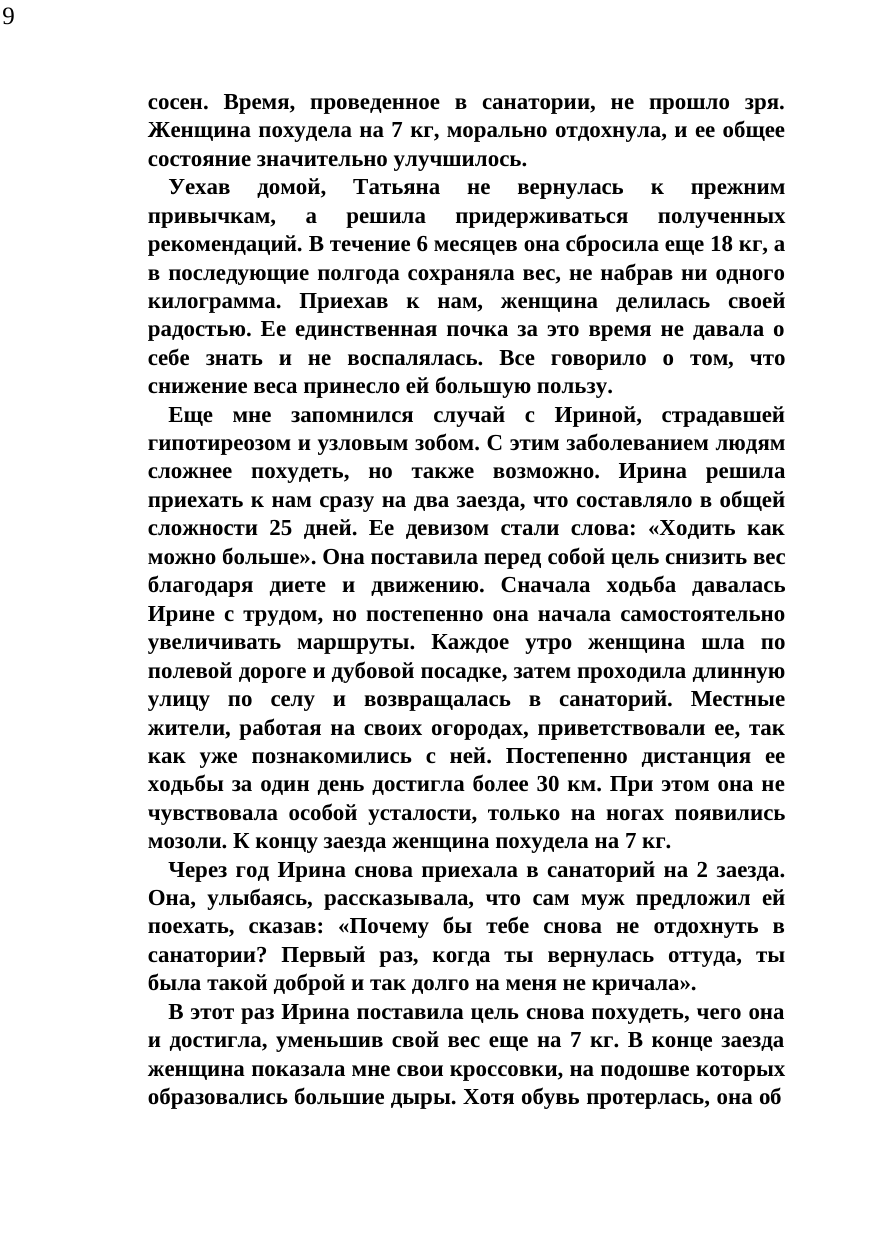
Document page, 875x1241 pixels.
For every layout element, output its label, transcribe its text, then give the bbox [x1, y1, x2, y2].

text Уехав домой, Татьяна не вернулась к прежним привычкам, а решила придерживаться полученных рекомендаций. В течение 6 месяцев она сбросила еще 18 кг, а в последующие полгода сохраняла вес, не набрав ни одного килограмма. Приехав к нам, женщина делилась своей радостью. Ее единственная почка за это время не давала о себе знать и не воспалялась. Все говорило о том, что снижение веса принесло ей большую пользу. [148, 173, 786, 399]
text Еще мне запомнился случай с Ириной, страдавшей гипотиреозом и узловым зобом. С этим заболеванием людям сложнее похудеть, но также возможно. Ирина решила приехать к нам сразу на два заезда, что составляло в общей сложности 25 дней. Ее девизом стали слова: «Ходить как можно больше». Она поставила перед собой цель снизить вес благодаря диете и движению. Сначала ходьба давалась Ирине с трудом, но постепенно она начала самостоятельно увеличивать маршруты. Каждое утро женщина шла по полевой дороге и дубовой посадке, затем проходила длинную улицу по селу и возвращалась в санаторий. Местные жители, работая на своих огородах, приветствовали ее, так как уже познакомились с ней. Постепенно дистанция ее ходьбы за один день достигла более 30 км. При этом она не чувствовала особой усталости, только на ногах появились мозоли. К концу заезда женщина похудела на 7 кг. [148, 401, 786, 854]
text В этот раз Ирина поставила цель снова похудеть, чего она и достигла, уменьшив свой вес еще на 7 кг. В конце заезда женщина показала мне свои кроссовки, на подошве которых образовались большие дыры. Хотя обувь протерлась, она об [148, 998, 786, 1109]
text Через год Ирина снова приехала в санаторий на 2 заезда. Она, улыбаясь, рассказывала, что сам муж предложил ей поехать, сказав: «Почему бы тебе снова не отдохнуть в санатории? Первый раз, когда ты вернулась оттуда, ты была такой доброй и так долго на меня не кричала». [148, 856, 786, 996]
text сосен. Время, проведенное в санатории, не прошло зря. Женщина похудела на 7 кг, морально отдохнула, и ее общее состояние значительно улучшилось. [148, 88, 786, 171]
